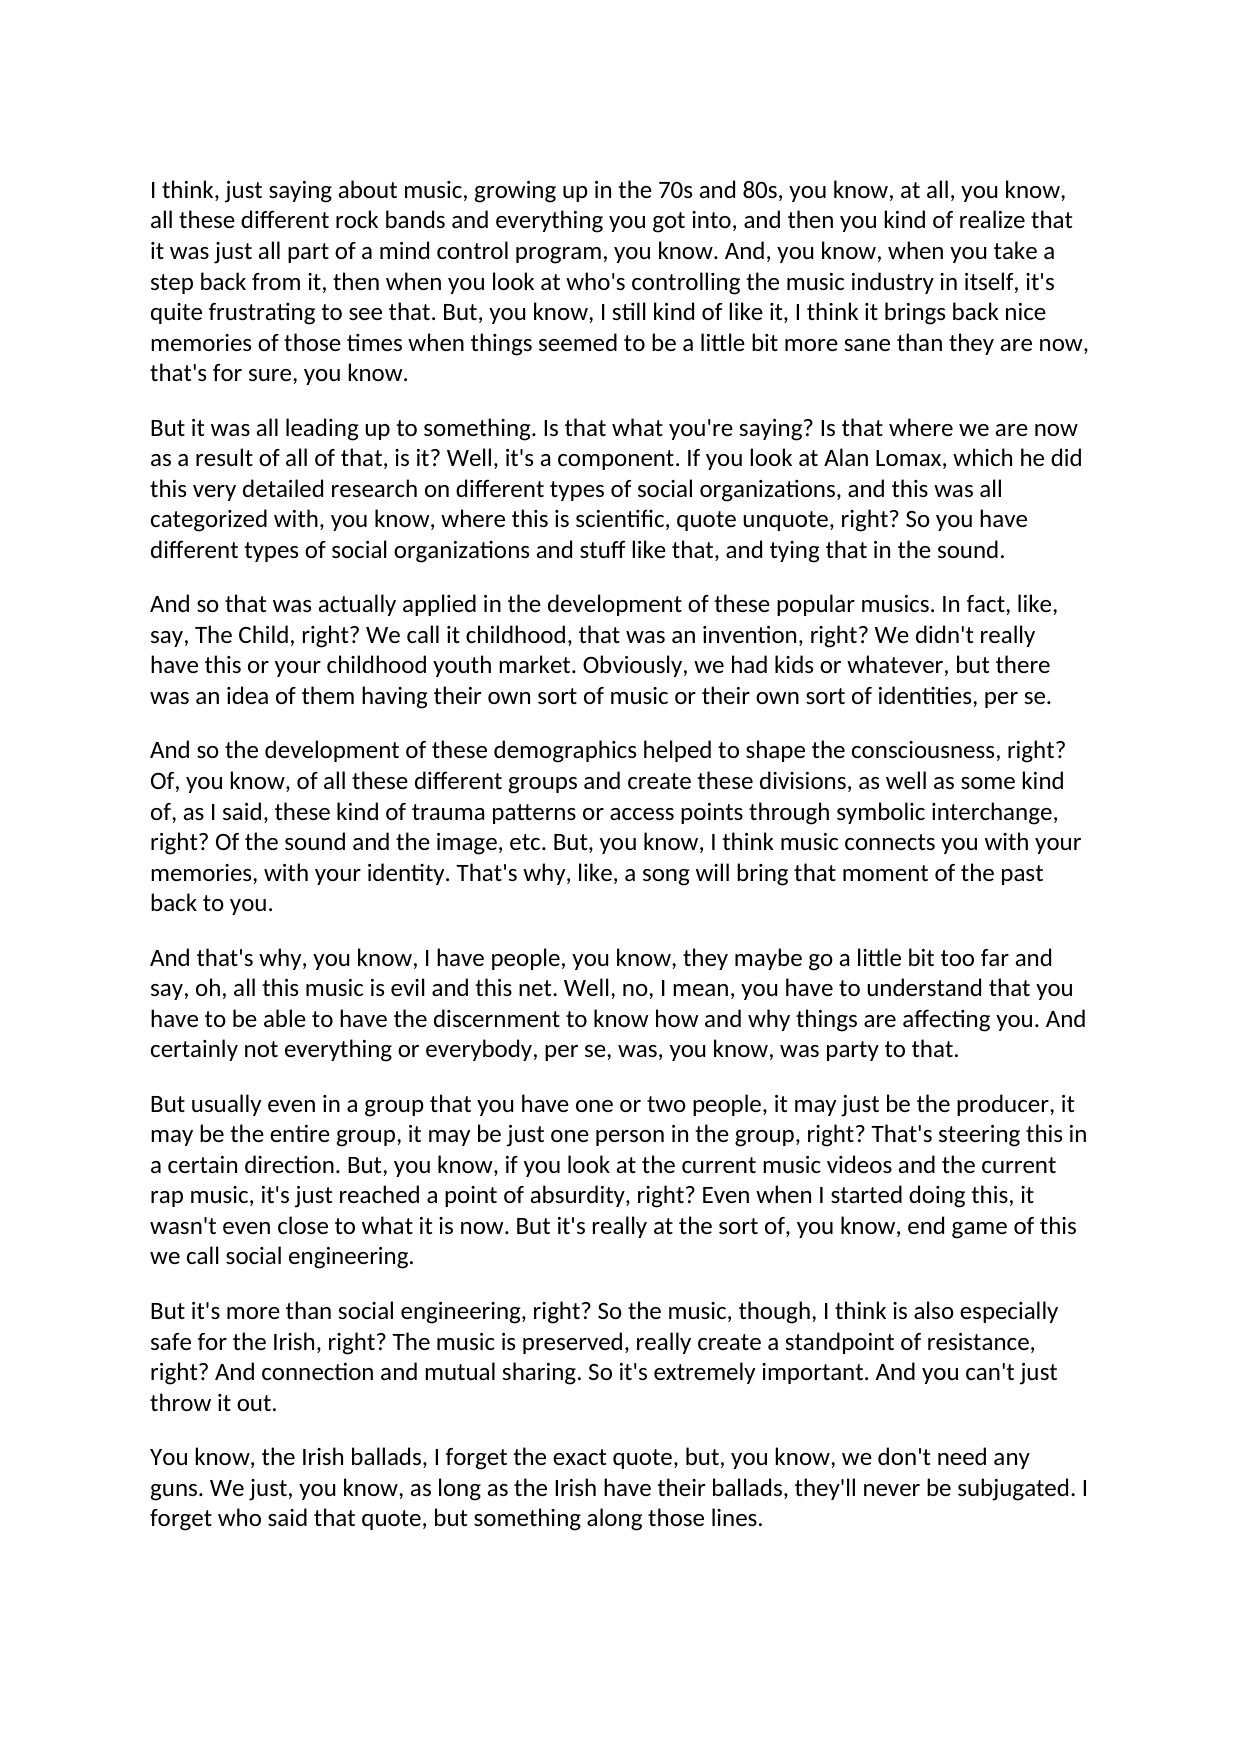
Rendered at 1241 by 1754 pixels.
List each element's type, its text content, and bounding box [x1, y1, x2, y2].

text I think, just saying about music, growing up in the 70s and 80s, you know, at all, you know, all these different rock bands and everything you got into, and then you kind of realize that it was just all part of a mind control program, you know. And, you know, when you take a step back from it, then when you look at who's controlling the music industry in itself, it's quite frustrating to see that. But, you know, I still kind of like it, I think it brings back nice memories of those times when things seemed to be a little bit more sane than they are now, that's for sure, you know. [150, 174, 1090, 388]
text And so the development of these demographics helped to shape the consciousness, right? Of, you know, of all these different groups and create these divisions, as well as some kind of, as I said, these kind of trauma patterns or access points through symbolic interchange, right? Of the sound and the image, etc. But, you know, I think music connects you with your memories, with your identity. That's why, like, a song will bring that moment of the past back to you. [150, 734, 1090, 918]
text You know, the Irish ballads, I forget the exact quote, but, you know, we don't need any guns. We just, you know, as long as the Irish have their ballads, they'll never be subjugated. I forget who said that quote, but something along those lines. [150, 1441, 1090, 1533]
text And that's why, you know, I have people, you know, they maybe go a little bit too far and say, oh, all this music is evil and this net. Well, no, I mean, you have to understand that you have to be able to have the discernment to know how and why things are affecting you. And certainly not everything or everybody, per se, was, you know, was party to that. [150, 942, 1090, 1064]
text But usually even in a group that you have one or two people, it may just be the producer, it may be the entire group, it may be just one person in the group, right? That's steering this in a certain direction. But, you know, if you look at the current music videos and the current rap music, it's just reached a point of absurdity, right? Even when I started doing this, it wasn't even close to what it is now. But it's really at the sort of, you know, end game of this we call social engineering. [150, 1088, 1090, 1271]
text But it was all leading up to something. Is that what you're saying? Is that where we are now as a result of all of that, is it? Well, it's a component. If you look at Alan Lomax, which he did this very detailed research on different types of social organizations, and this was all categorized with, you know, where this is scientific, quote unquote, right? So you have different types of social organizations and stuff like that, and tying that in the sound. [150, 412, 1090, 564]
text And so that was actually applied in the development of these popular musics. In fact, like, say, The Child, right? We call it childhood, that was an invention, right? We didn't really have this or your childhood youth market. Obviously, we had kids or whatever, but there was an idea of them having their own sort of music or their own sort of identities, per se. [150, 588, 1090, 711]
text But it's more than social engineering, right? So the music, though, I think is also especially safe for the Irish, right? The music is preserved, really create a standpoint of resistance, right? And connection and mutual sharing. So it's extremely important. And you can't just throw it out. [150, 1295, 1090, 1417]
